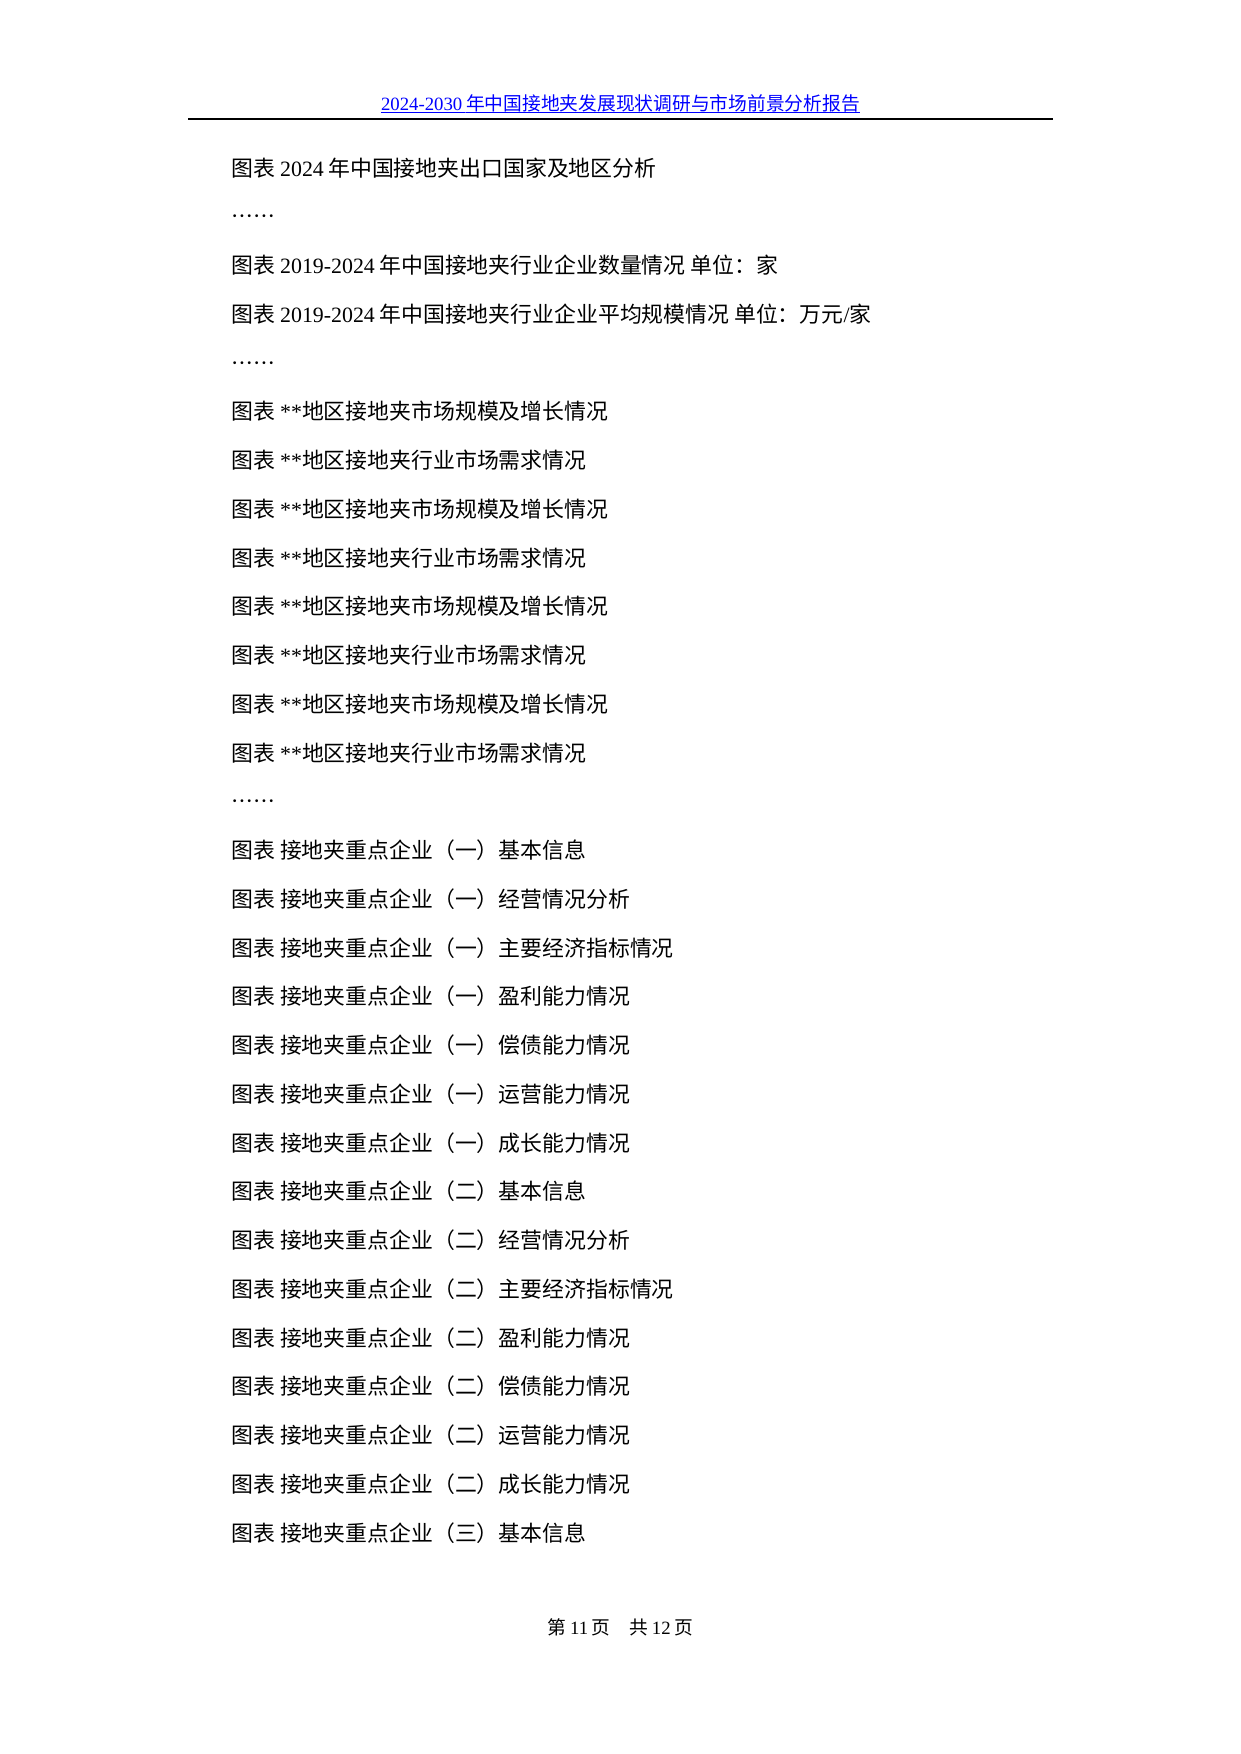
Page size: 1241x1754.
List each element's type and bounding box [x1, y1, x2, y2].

text [187, 150, 1053, 1548]
